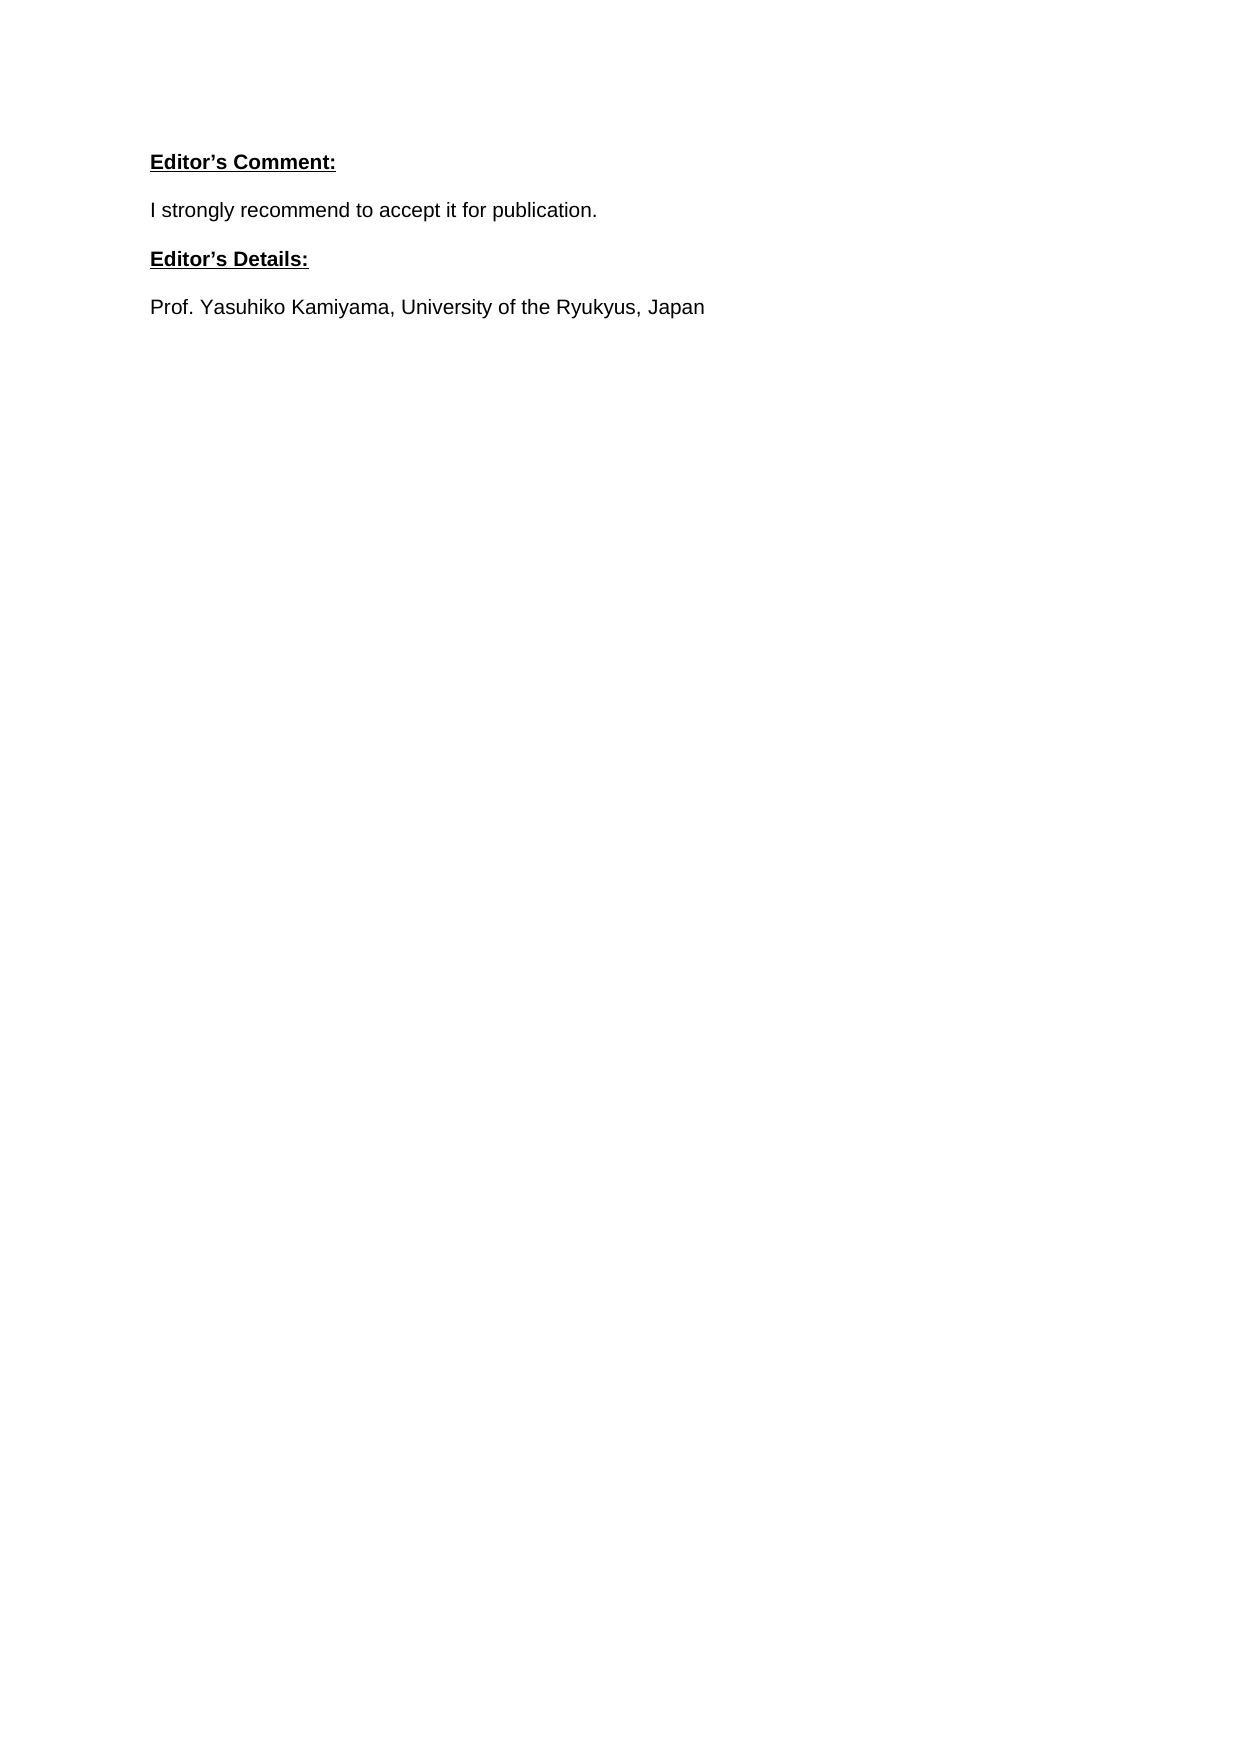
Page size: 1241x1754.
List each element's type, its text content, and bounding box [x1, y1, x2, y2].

text Prof. Yasuhiko Kamiyama, University of the Ryukyus, Japan [150, 295, 1090, 319]
text Editor’s Details: [150, 247, 1090, 271]
text I strongly recommend to accept it for publication. [150, 198, 1090, 222]
text Editor’s Comment: [150, 150, 1090, 174]
